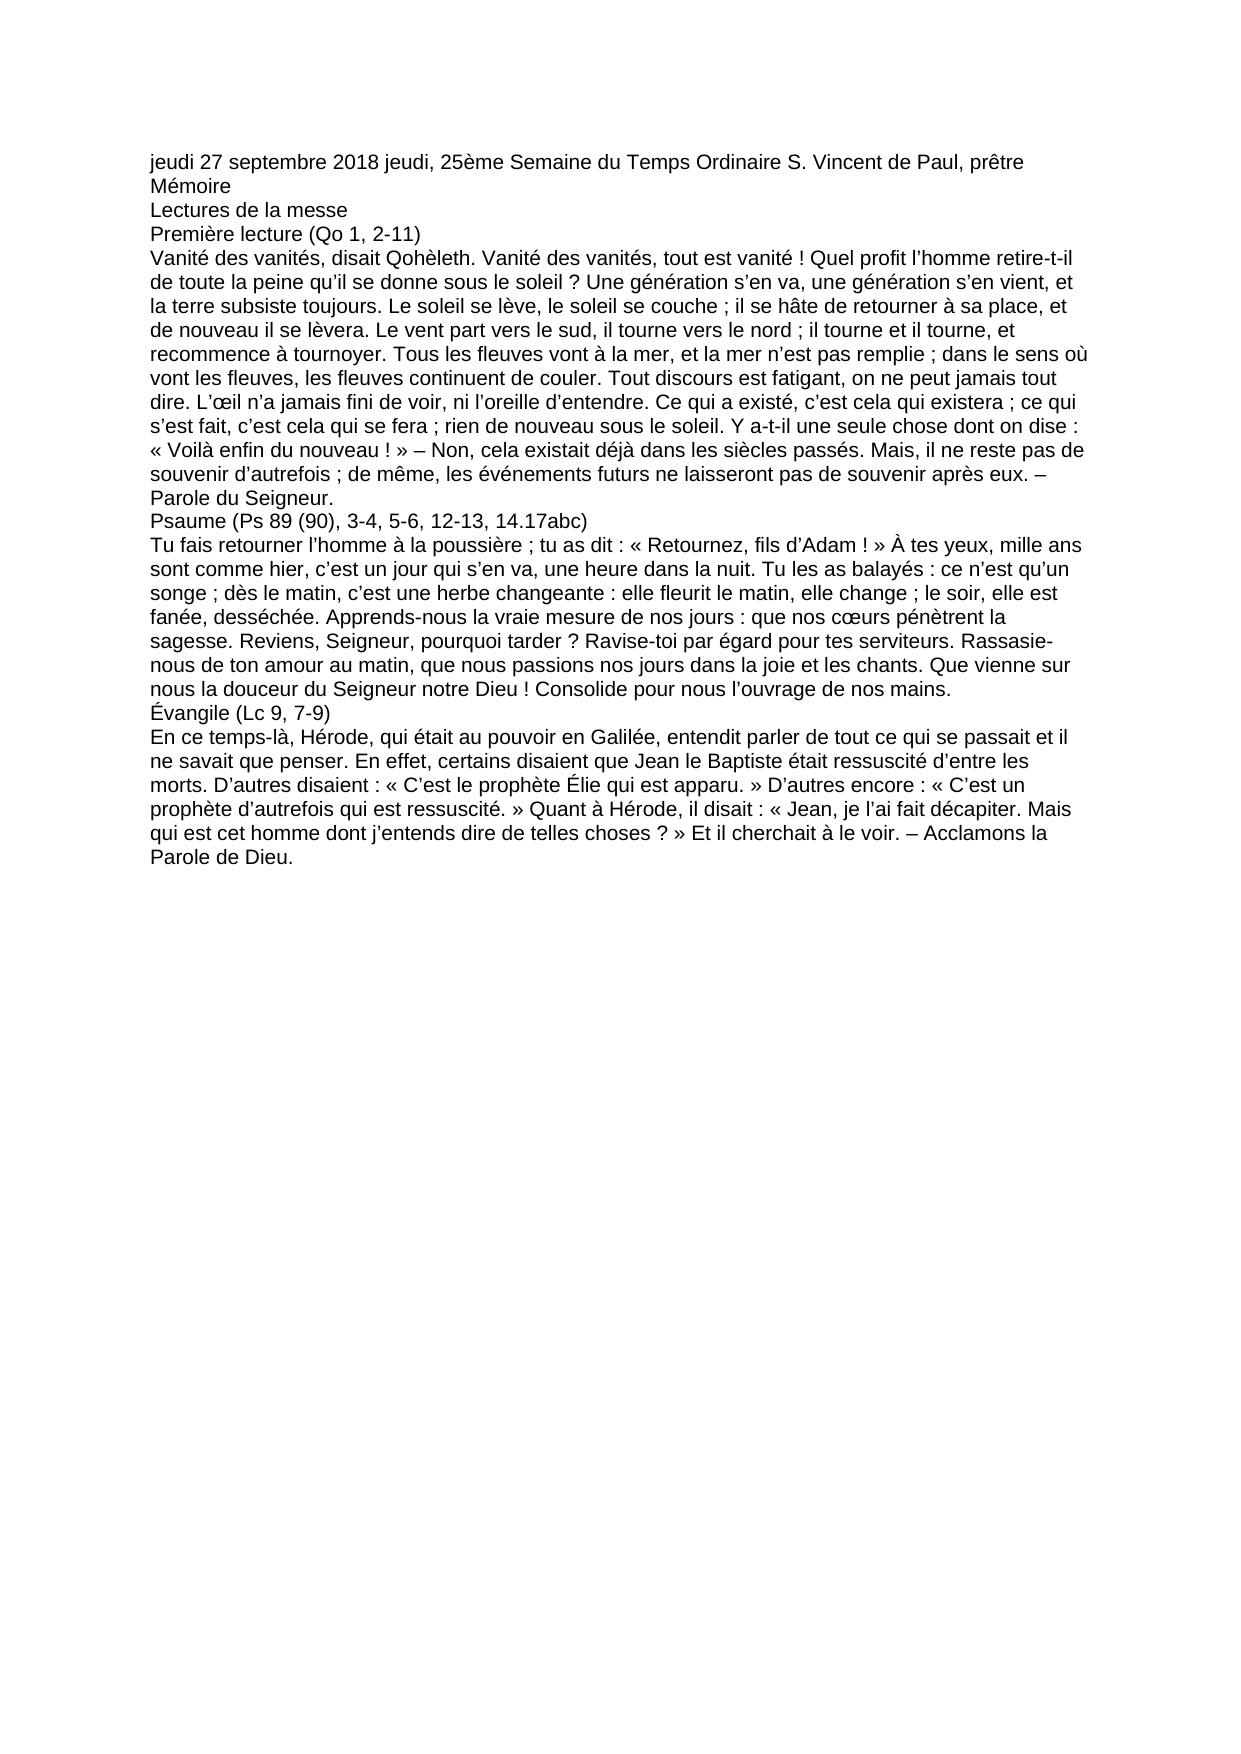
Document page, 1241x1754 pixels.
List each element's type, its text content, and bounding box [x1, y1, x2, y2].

text Tu fais retourner l’homme à la poussière ; tu as dit : « Retournez, fils d’Adam ! » À tes yeux, mille ans sont comme hier, c’est un jour qui s’en va, une heure dans la nuit. Tu les as balayés : ce n’est qu’un songe ; dès le matin, c’est une herbe changeante : elle fleurit le matin, elle change ; le soir, elle est fanée, desséchée. Apprends-nous la vraie mesure de nos jours : que nos cœurs pénètrent la sagesse. Reviens, Seigneur, pourquoi tarder ? Ravise-toi par égard pour tes serviteurs. Rassasie-nous de ton amour au matin, que nous passions nos jours dans la joie et les chants. Que vienne sur nous la douceur du Seigneur notre Dieu ! Consolide pour nous l’ouvrage de nos mains. [150, 533, 1090, 701]
text En ce temps-là, Hérode, qui était au pouvoir en Galilée, entendit parler de tout ce qui se passait et il ne savait que penser. En effet, certains disaient que Jean le Baptiste était ressuscité d’entre les morts. D’autres disaient : « C’est le prophète Élie qui est apparu. » D’autres encore : « C’est un prophète d’autrefois qui est ressuscité. » Quant à Hérode, il disait : « Jean, je l’ai fait décapiter. Mais qui est cet homme dont j’entends dire de telles choses ? » Et il cherchait à le voir. – Acclamons la Parole de Dieu. [150, 725, 1090, 869]
text Vanité des vanités, disait Qohèleth. Vanité des vanités, tout est vanité ! Quel profit l’homme retire-t-il de toute la peine qu’il se donne sous le soleil ? Une génération s’en va, une génération s’en vient, et la terre subsiste toujours. Le soleil se lève, le soleil se couche ; il se hâte de retourner à sa place, et de nouveau il se lèvera. Le vent part vers le sud, il tourne vers le nord ; il tourne et il tourne, et recommence à tournoyer. Tous les fleuves vont à la mer, et la mer n’est pas remplie ; dans le sens où vont les fleuves, les fleuves continuent de couler. Tout discours est fatigant, on ne peut jamais tout dire. L’œil n’a jamais fini de voir, ni l’oreille d’entendre. Ce qui a existé, c’est cela qui existera ; ce qui s’est fait, c’est cela qui se fera ; rien de nouveau sous le soleil. Y a-t-il une seule chose dont on dise : « Voilà enfin du nouveau ! » – Non, cela existait déjà dans les siècles passés. Mais, il ne reste pas de souvenir d’autrefois ; de même, les événements futurs ne laisseront pas de souvenir après eux. – Parole du Seigneur. [150, 246, 1090, 509]
